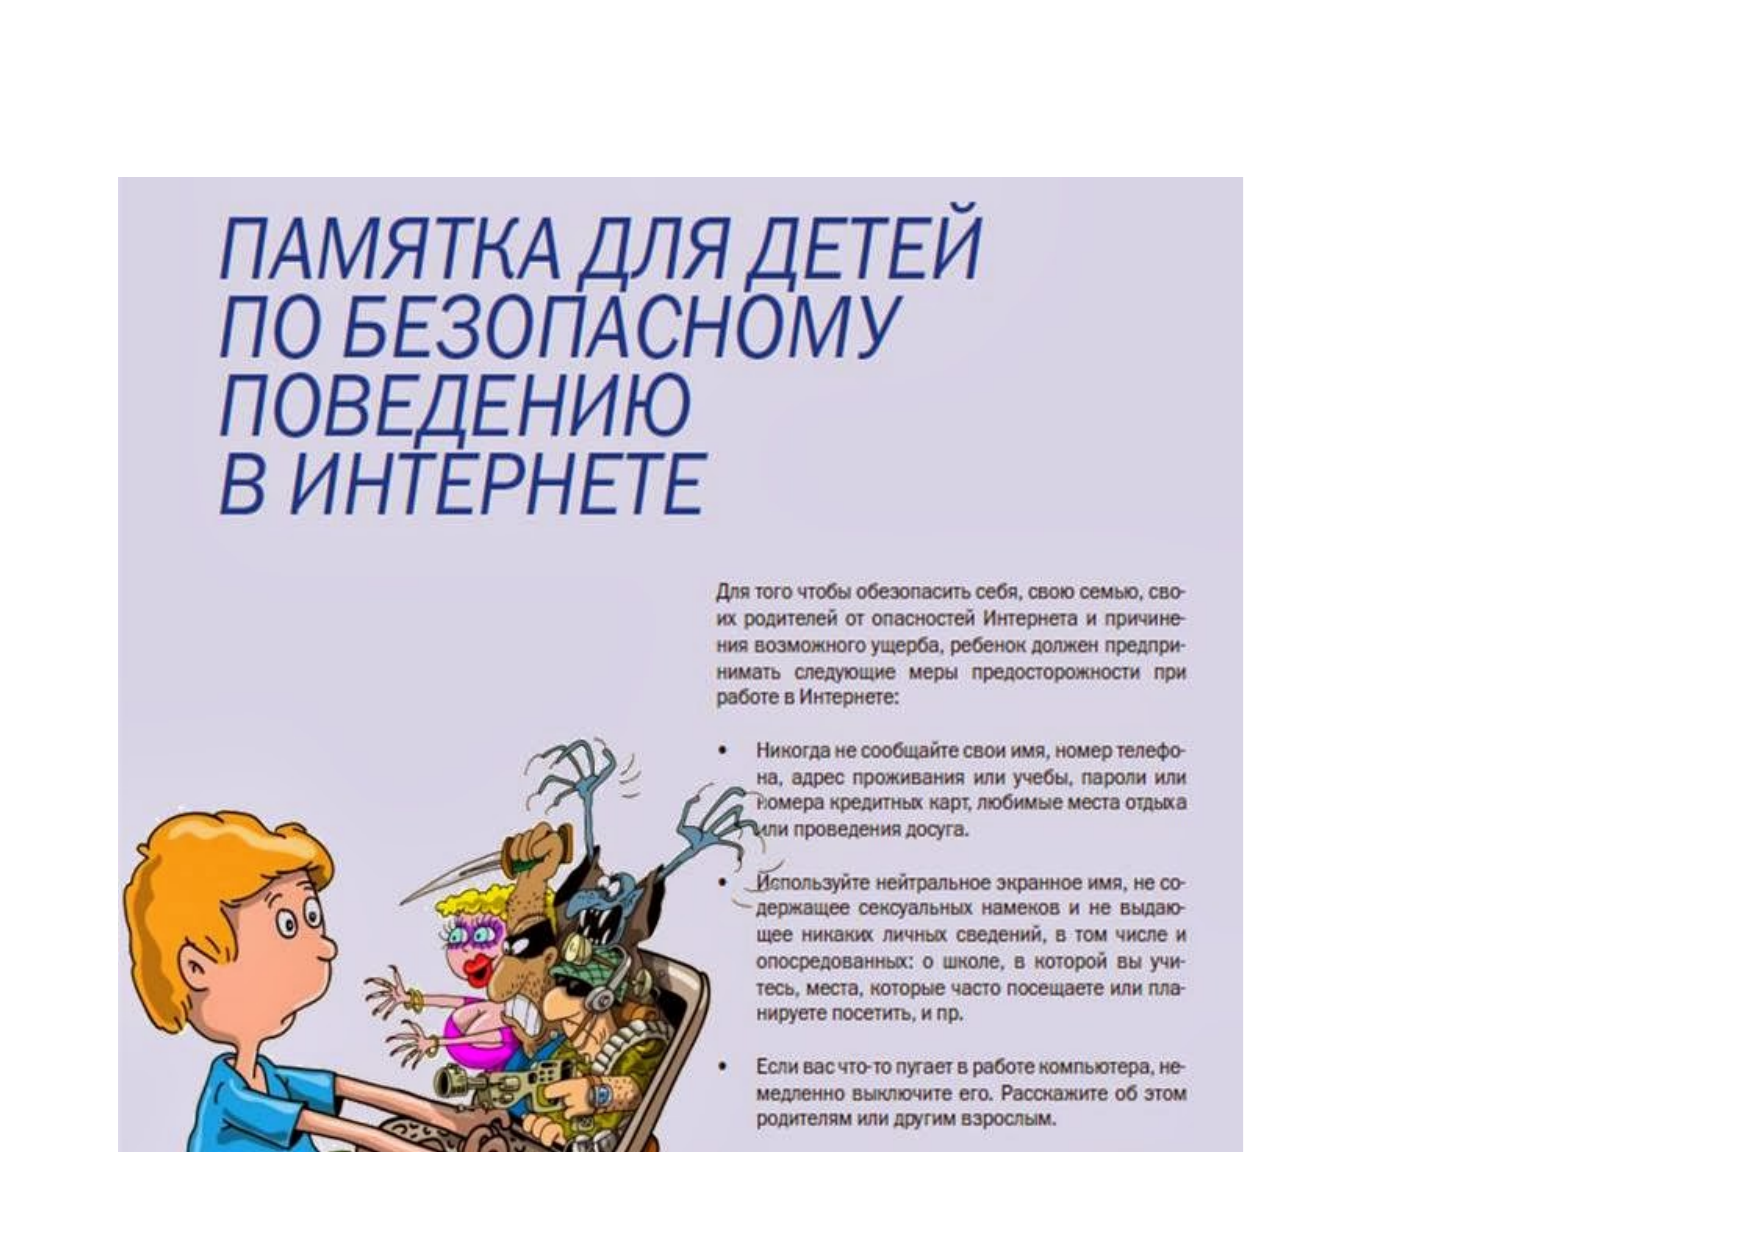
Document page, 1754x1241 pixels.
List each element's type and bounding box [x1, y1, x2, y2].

picture [118, 177, 1244, 1152]
